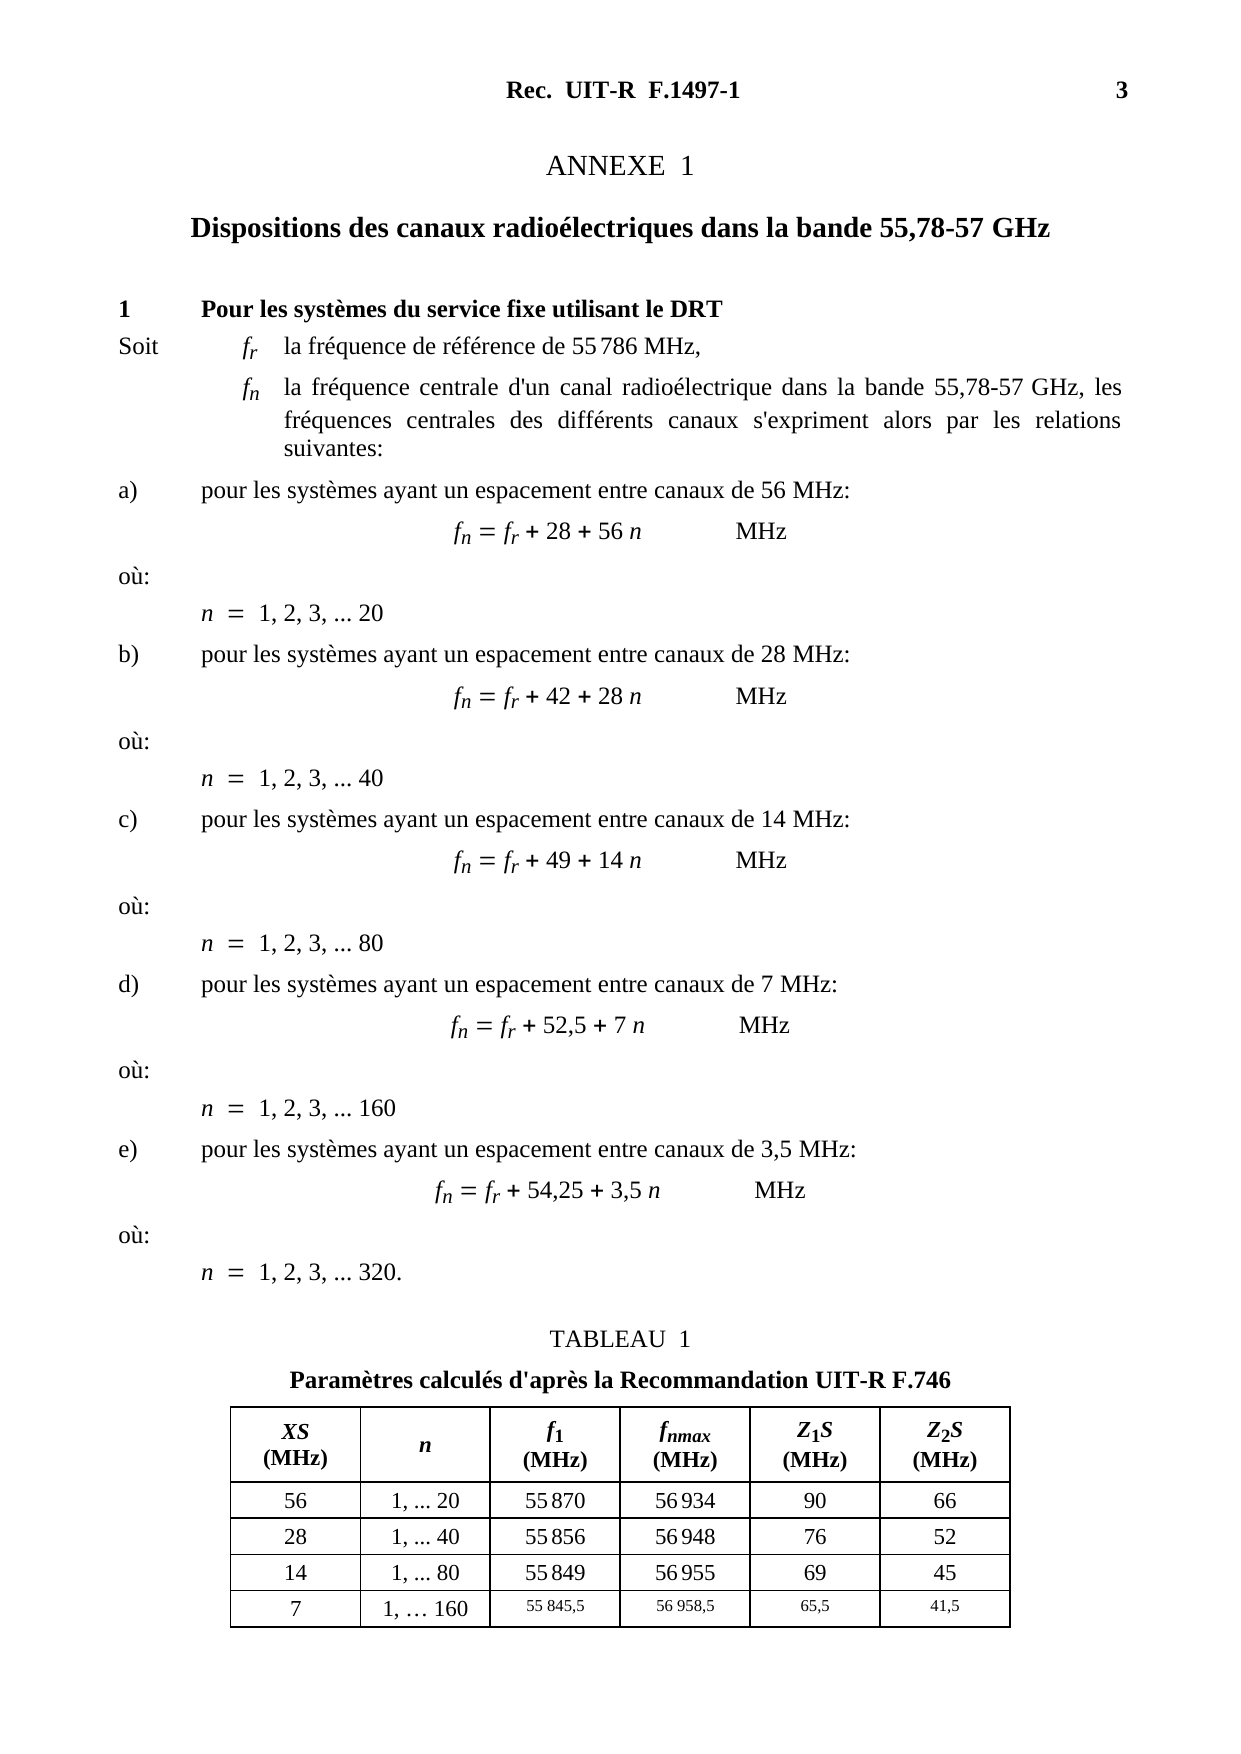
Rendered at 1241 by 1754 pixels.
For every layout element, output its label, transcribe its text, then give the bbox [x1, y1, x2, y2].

subtitle 1 Pour les systèmes du service fixe utilisant le DRT [118, 294, 1122, 323]
text c) pour les systèmes ayant un espacement entre canaux de 14 MHz: [118, 804, 1122, 833]
table_header fnmax (MHz) [621, 1408, 749, 1481]
text b) pour les systèmes ayant un espacement entre canaux de 28 MHz: [118, 639, 1122, 668]
text fn  fr  42  28 n MHz [118, 681, 1122, 713]
text fn la fréquence centrale d'un canal radioélectrique dans la bande 55,78-57 GHz, les fréquences centrales des différents canaux s'expriment alors par les relations suivantes: [118, 372, 1122, 462]
text a) pour les systèmes ayant un espacement entre canaux de 56 MHz: [118, 475, 1122, 503]
text où: [118, 561, 1122, 590]
text où: [118, 726, 1122, 755]
text TABLEAU 1 [118, 1324, 1122, 1352]
table_header Z2S (MHz) [881, 1408, 1009, 1481]
text fn  fr  49  14 n MHz [118, 846, 1122, 878]
text fn  fr  52,5  7 n MHz [118, 1010, 1122, 1043]
text n  1, 2, 3, ... 20 [118, 598, 1122, 627]
table_header XS (MHz) [231, 1408, 360, 1481]
text n  1, 2, 3, ... 320. [118, 1257, 1122, 1286]
table_cell 55 849 [491, 1555, 619, 1590]
table_header Z1S (MHz) [751, 1408, 879, 1481]
table_cell 55 856 [491, 1519, 619, 1553]
title Paramètres calculés d'après la Recommandation UIT-R F.746 [118, 1365, 1122, 1394]
table_cell 56 [231, 1483, 360, 1517]
text fn  fr  28  56 n MHz [118, 516, 1122, 549]
text ANNEXE 1 [118, 148, 1122, 181]
table_cell 56 955 [621, 1555, 749, 1590]
table_header n [361, 1408, 489, 1481]
table_cell 65,5 [751, 1591, 879, 1626]
table_cell 55 870 [491, 1483, 619, 1517]
table_cell 52 [881, 1519, 1009, 1553]
text fn  fr  54,25  3,5 n MHz [118, 1175, 1122, 1208]
title Dispositions des canaux radioélectriques dans la bande 55,78-57 GHz [118, 210, 1122, 244]
table_cell 1, ... 40 [361, 1519, 489, 1553]
table_cell 56 934 [621, 1483, 749, 1517]
table_cell 28 [231, 1519, 360, 1553]
table_cell 45 [881, 1555, 1009, 1590]
table_cell 7 [231, 1591, 360, 1626]
table_cell 56 958,5 [621, 1591, 749, 1626]
table_cell 1, … 160 [361, 1591, 489, 1626]
text où: [118, 891, 1122, 919]
table_cell 14 [231, 1555, 360, 1590]
text Soit fr la fréquence de référence de 55 786 MHz, [118, 331, 1122, 364]
table_cell 66 [881, 1483, 1009, 1517]
table_cell 69 [751, 1555, 879, 1590]
table_cell 1, ... 20 [361, 1483, 489, 1517]
text n  1, 2, 3, ... 160 [118, 1093, 1122, 1121]
table_cell 55 845,5 [491, 1591, 619, 1626]
table_cell 76 [751, 1519, 879, 1553]
text d) pour les systèmes ayant un espacement entre canaux de 7 MHz: [118, 969, 1122, 998]
text n  1, 2, 3, ... 40 [118, 763, 1122, 792]
table_cell 1, ... 80 [361, 1555, 489, 1590]
table_cell 41,5 [881, 1591, 1009, 1626]
text où: [118, 1056, 1122, 1084]
table_cell 56 948 [621, 1519, 749, 1553]
text e) pour les systèmes ayant un espacement entre canaux de 3,5 MHz: [118, 1134, 1122, 1163]
table_header f1 (MHz) [491, 1408, 619, 1481]
table_cell 90 [751, 1483, 879, 1517]
text n  1, 2, 3, ... 80 [118, 928, 1122, 957]
text où: [118, 1220, 1122, 1249]
